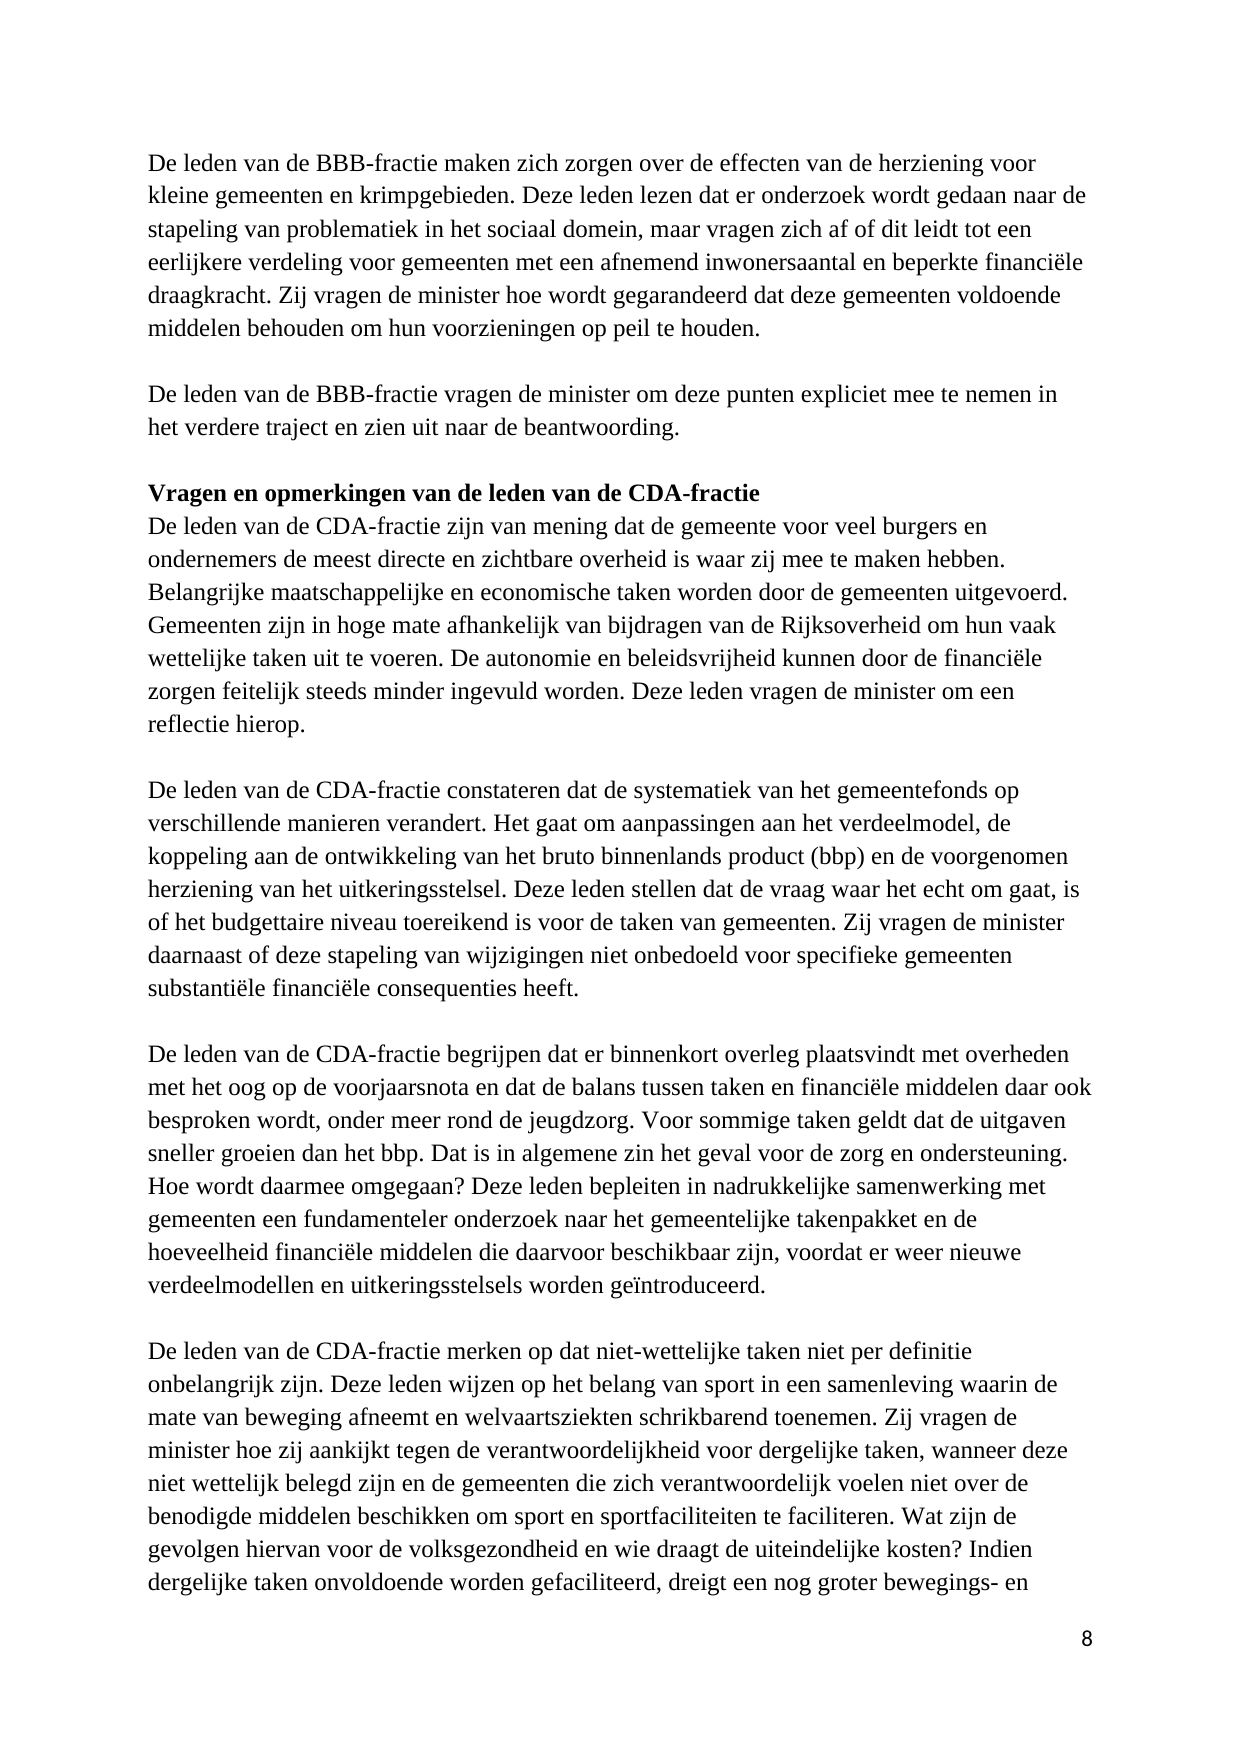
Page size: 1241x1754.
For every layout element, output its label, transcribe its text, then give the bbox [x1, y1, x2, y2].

text De leden van de CDA-fractie constateren dat de systematiek van het gemeentefonds op verschillende manieren verandert. Het gaat om aanpassingen aan het verdeelmodel, de koppeling aan de ontwikkeling van het bruto binnenlands product (bbp) en de voorgenomen herziening van het uitkeringsstelsel. Deze leden stellen dat de vraag waar het echt om gaat, is of het budgettaire niveau toereikend is voor de taken van gemeenten. Zij vragen de minister daarnaast of deze stapeling van wijzigingen niet onbedoeld voor specifieke gemeenten substantiële financiële consequenties heeft. [148, 775, 1093, 1002]
text De leden van de CDA-fractie begrijpen dat er binnenkort overleg plaatsvindt met overheden met het oog op de voorjaarsnota en dat de balans tussen taken en financiële middelen daar ook besproken wordt, onder meer rond de jeugdzorg. Voor sommige taken geldt dat de uitgaven sneller groeien dan het bbp. Dat is in algemene zin het geval voor de zorg en ondersteuning. Hoe wordt daarmee omgegaan? Deze leden bepleiten in nadrukkelijke samenwerking met gemeenten een fundamenteler onderzoek naar het gemeentelijke takenpakket en de hoeveelheid financiële middelen die daarvoor beschikbaar zijn, voordat er weer nieuwe verdeelmodellen en uitkeringsstelsels worden geïntroduceerd. [148, 1039, 1093, 1299]
text De leden van de CDA-fractie zijn van mening dat de gemeente voor veel burgers en ondernemers de meest directe en zichtbare overheid is waar zij mee te maken hebben. Belangrijke maatschappelijke en economische taken worden door de gemeenten uitgevoerd. Gemeenten zijn in hoge mate afhankelijk van bijdragen van de Rijksoverheid om hun vaak wettelijke taken uit te voeren. De autonomie en beleidsvrijheid kunnen door de financiële zorgen feitelijk steeds minder ingevuld worden. Deze leden vragen de minister om een reflectie hierop. [148, 511, 1093, 738]
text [148, 1336, 1093, 1596]
text Vragen en opmerkingen van de leden van de CDA-fractie [148, 478, 1093, 507]
text De leden van de BBB-fractie maken zich zorgen over de effecten van de herziening voor kleine gemeenten en krimpgebieden. Deze leden lezen dat er onderzoek wordt gedaan naar de stapeling van problematiek in het sociaal domein, maar vragen zich af of dit leidt tot een eerlijkere verdeling voor gemeenten met een afnemend inwonersaantal en beperkte financiële draagkracht. Zij vragen de minister hoe wordt gegarandeerd dat deze gemeenten voldoende middelen behouden om hun voorzieningen op peil te houden. [148, 148, 1093, 341]
text De leden van de BBB-fractie vragen de minister om deze punten expliciet mee te nemen in het verdere traject en zien uit naar de beantwoording. [148, 379, 1093, 441]
